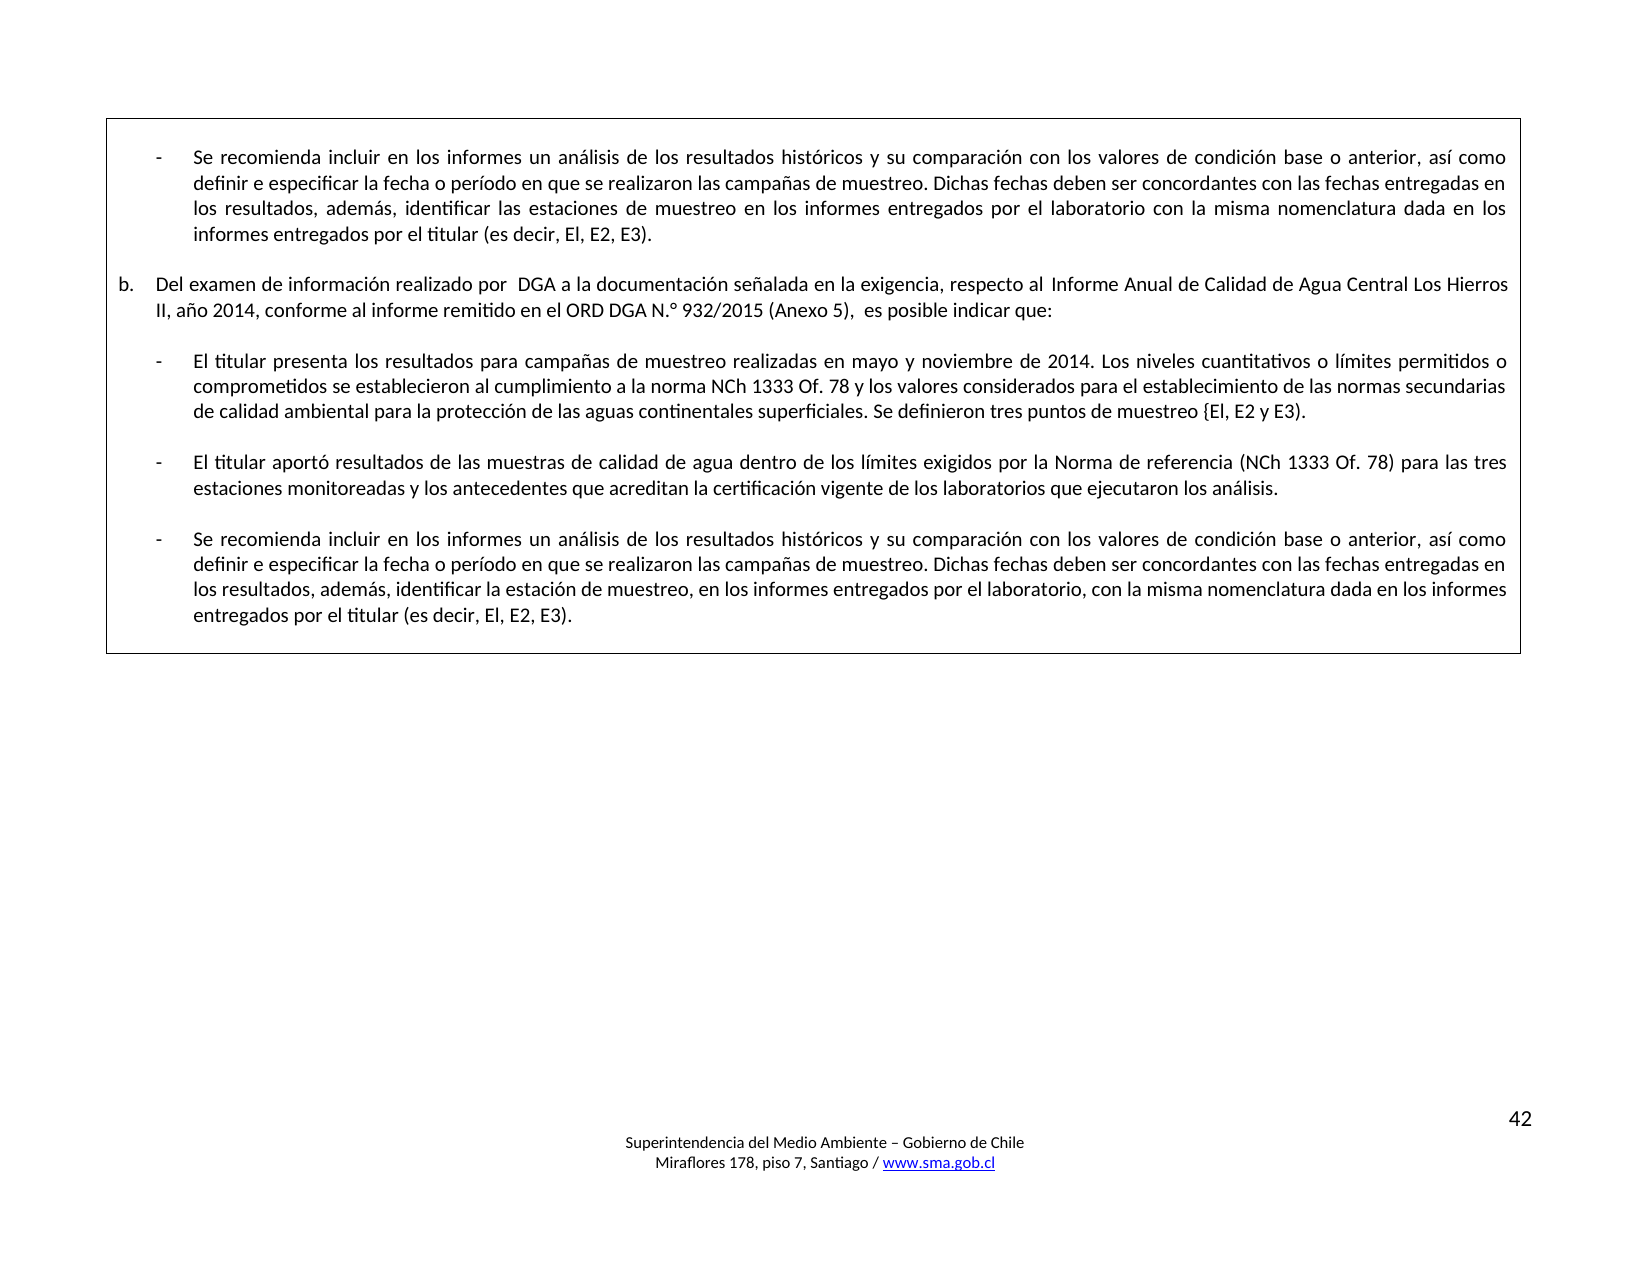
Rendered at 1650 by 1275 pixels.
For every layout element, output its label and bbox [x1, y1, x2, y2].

table_cell [107, 119, 1520, 653]
